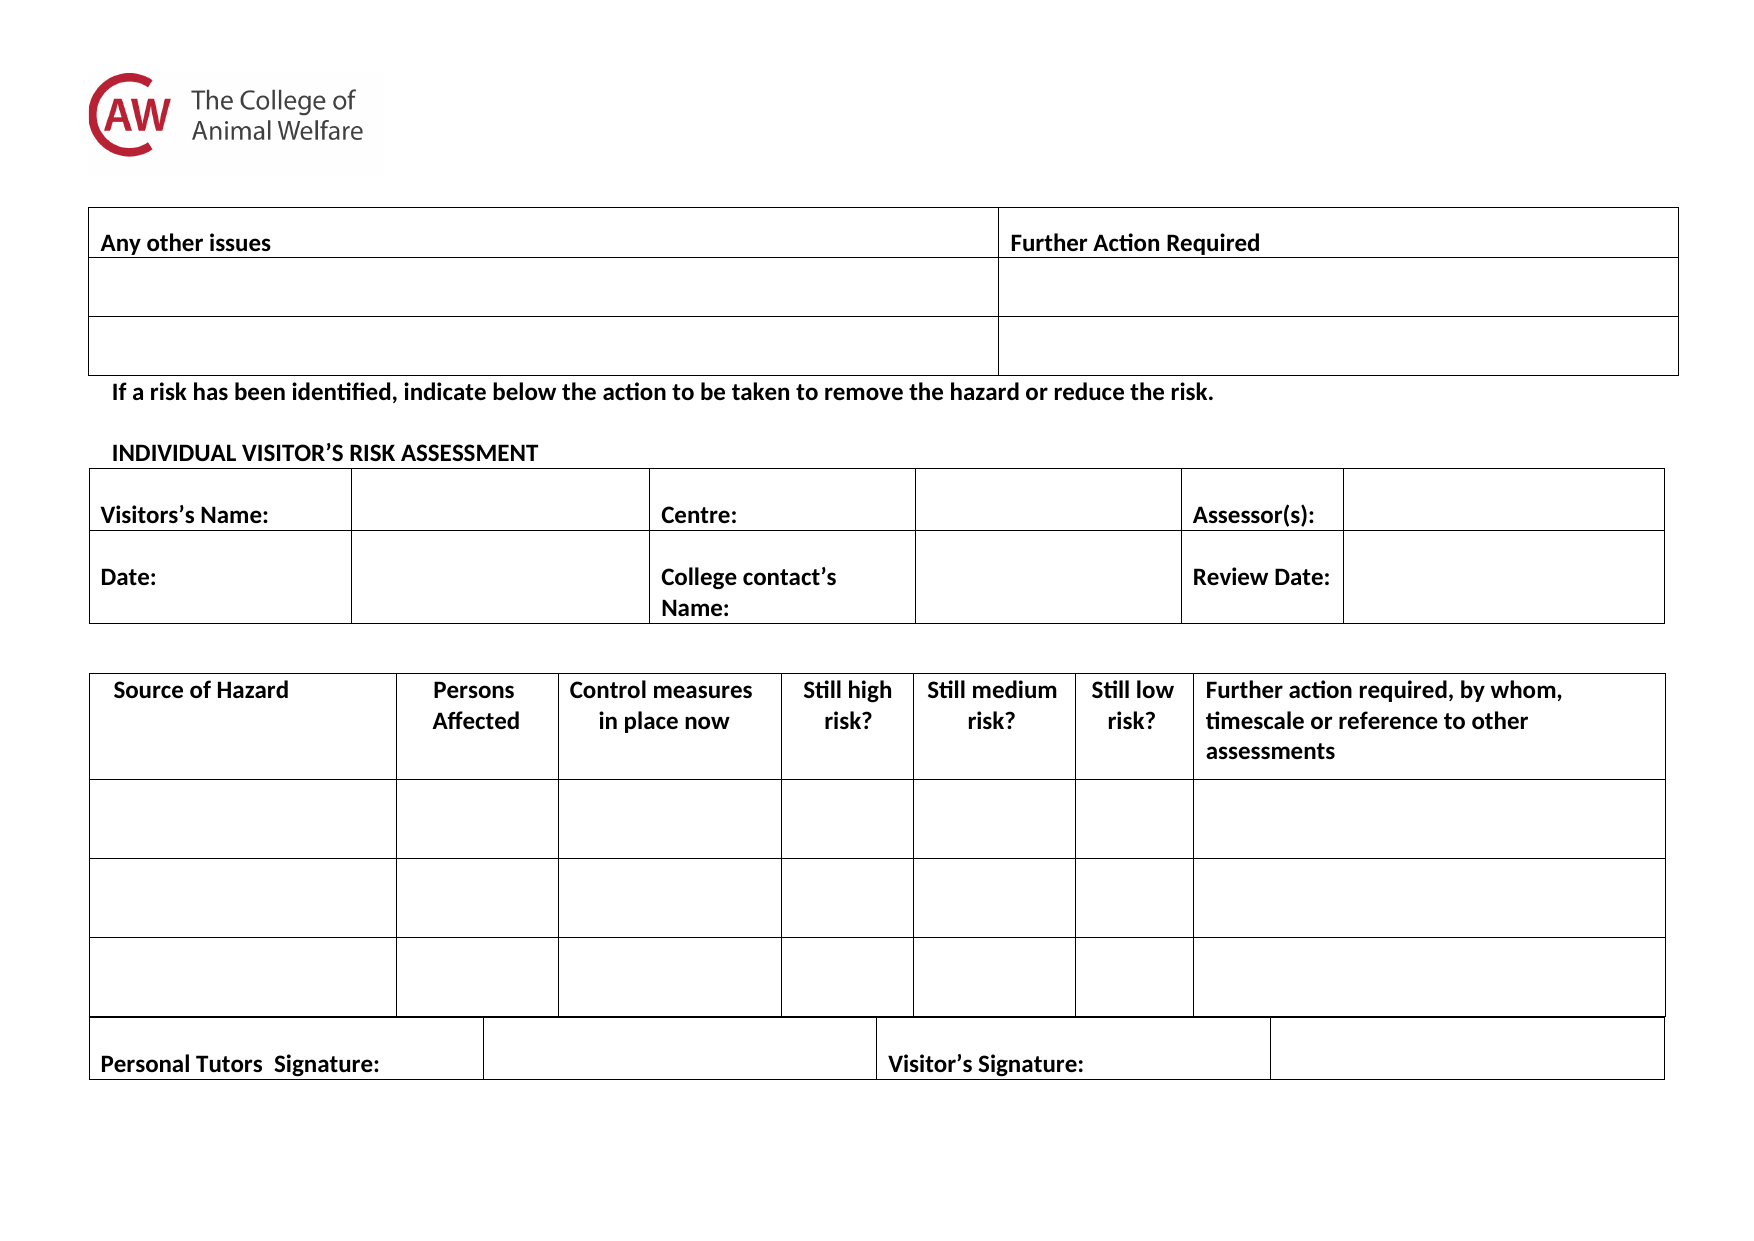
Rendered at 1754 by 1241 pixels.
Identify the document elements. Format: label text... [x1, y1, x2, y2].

table_cell [397, 859, 558, 937]
table_header Source of Hazard [90, 674, 396, 779]
table_cell [89, 317, 998, 375]
table_header Still medium risk? [914, 674, 1075, 779]
table_header Visitors’s Name: [90, 469, 351, 530]
table_cell College contact’s Name: [650, 531, 915, 622]
table_cell [914, 780, 1075, 858]
picture [88, 73, 384, 177]
table_cell [1194, 859, 1665, 937]
table_cell [782, 859, 913, 937]
table_cell [914, 859, 1075, 937]
table_header [484, 1018, 876, 1079]
table_cell [916, 531, 1181, 622]
table_cell [90, 780, 396, 858]
table_cell [89, 258, 998, 316]
table_cell [914, 938, 1075, 1016]
table_header Personal Tutors Signature: [90, 1018, 483, 1079]
table_cell [1076, 859, 1193, 937]
table_header Visitor’s Signature: [877, 1018, 1270, 1079]
table_cell [559, 780, 781, 858]
table_cell [397, 780, 558, 858]
table_cell [1076, 780, 1193, 858]
text INDIVIDUAL VISITOR’S RISK ASSESSMENT [112, 437, 1665, 467]
table_header [1271, 1018, 1664, 1079]
table_header Centre: [650, 469, 915, 530]
table_cell [90, 938, 396, 1016]
table_header Control measures in place now [559, 674, 781, 779]
table_header [1344, 469, 1664, 530]
table_cell [1344, 531, 1664, 622]
table_cell Date: [90, 531, 351, 622]
table_cell [559, 859, 781, 937]
table_header Still high risk? [782, 674, 913, 779]
table_cell [782, 780, 913, 858]
table_header [916, 469, 1181, 530]
table_header Persons Affected [397, 674, 558, 779]
table_cell [1194, 938, 1665, 1016]
table_cell [1194, 780, 1665, 858]
text If a risk has been identified, indicate below the action to be taken to remove the hazard or reduce the risk. [112, 376, 1665, 406]
table_cell [999, 317, 1678, 375]
table_header Assessor(s): [1182, 469, 1343, 530]
table_cell [782, 938, 913, 1016]
table_cell [559, 938, 781, 1016]
table_header Further Action Required [999, 208, 1678, 257]
table_cell [999, 258, 1678, 316]
table_header Still low risk? [1076, 674, 1193, 779]
table_header Further action required, by whom, timescale or reference to other assessments [1194, 674, 1665, 779]
table_cell [1076, 938, 1193, 1016]
table_cell [397, 938, 558, 1016]
table_cell [90, 859, 396, 937]
table_header [352, 469, 649, 530]
table_header Any other issues [89, 208, 998, 257]
table_cell Review Date: [1182, 531, 1343, 622]
table_cell [352, 531, 649, 622]
